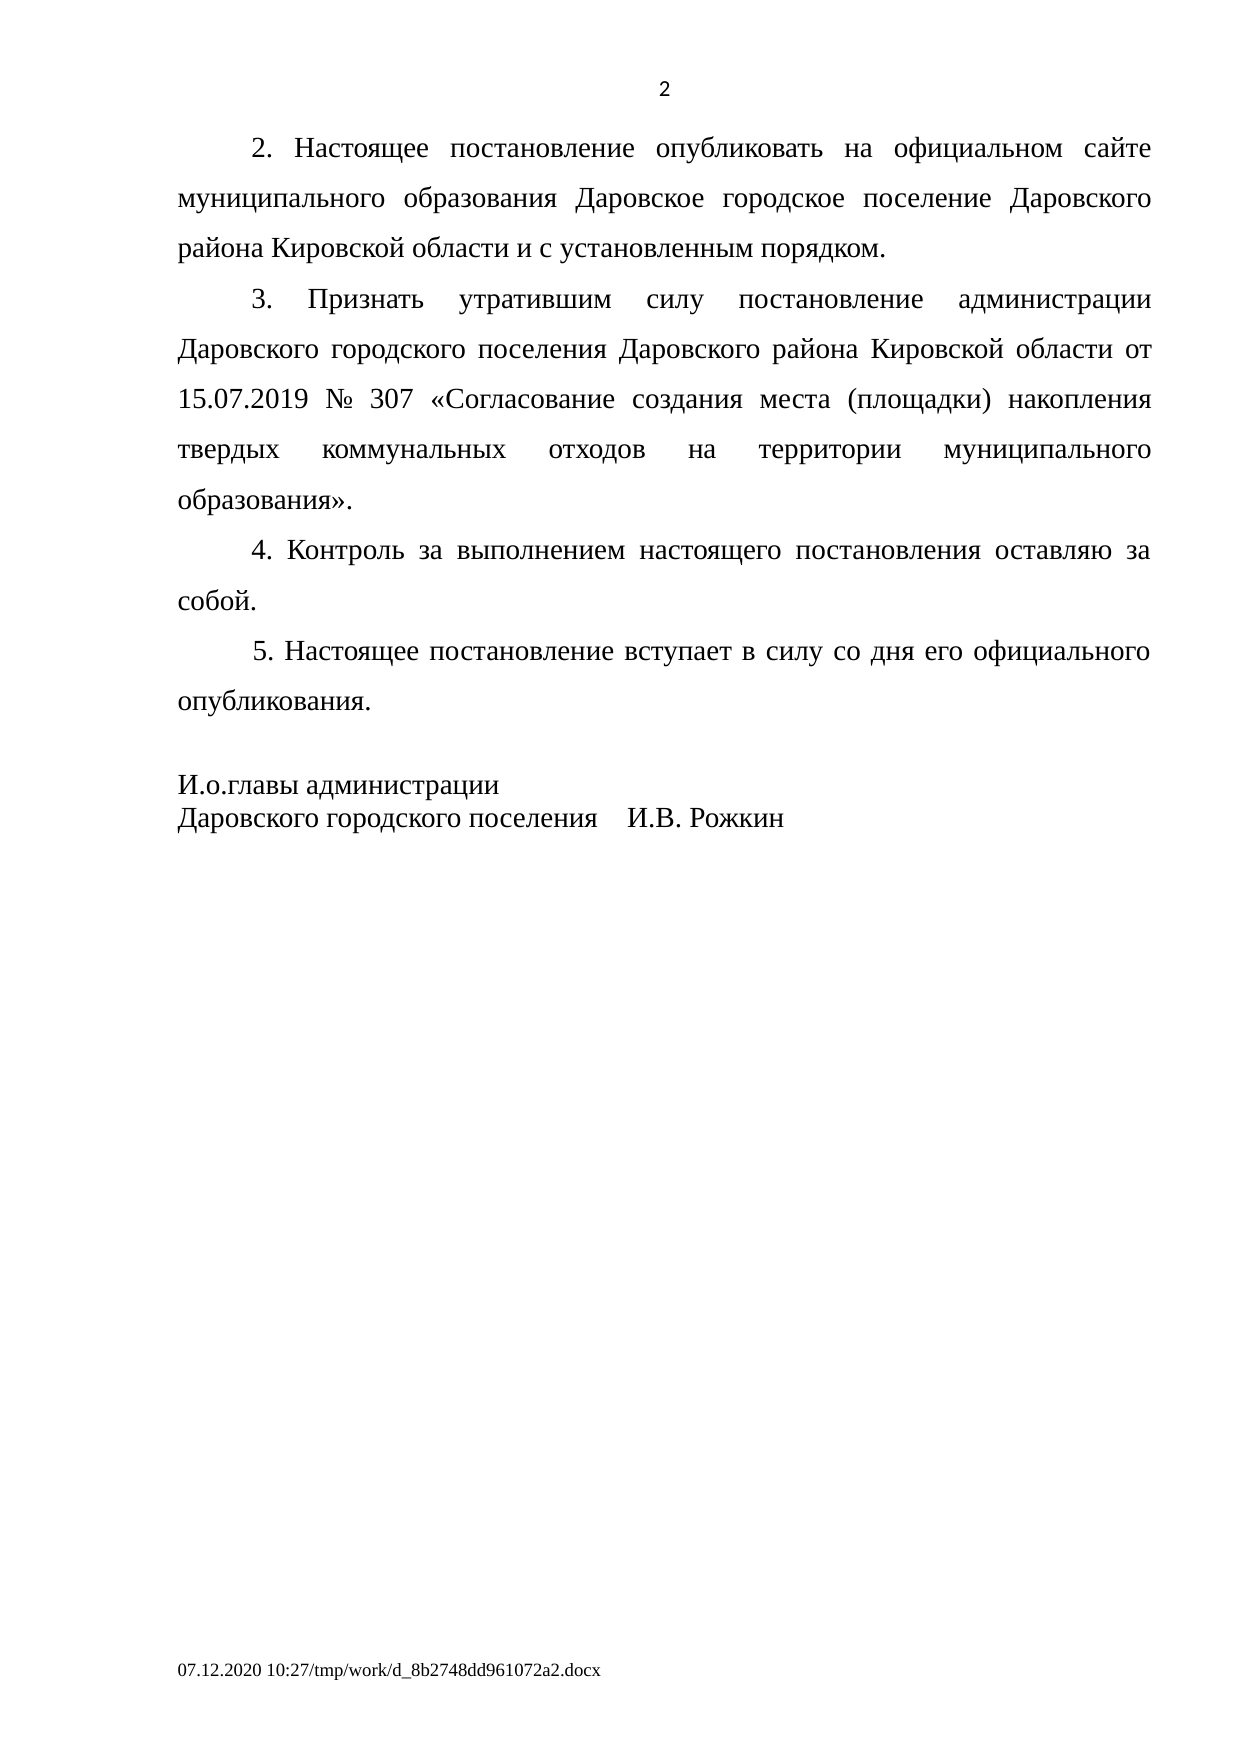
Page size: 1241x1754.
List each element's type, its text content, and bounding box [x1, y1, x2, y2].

text 4. Контроль за выполнением настоящего постановления оставляю за собой. [177, 532, 1152, 616]
text 3. Признать утратившим силу постановление администрации Даровского городского поселения Даровского района Кировской области от 15.07.2019 № 307 «Согласование создания места (площадки) накопления твердых коммунальных отходов на территории муниципального образования». [177, 281, 1152, 516]
text 2. Настоящее постановление опубликовать на официальном сайте муниципального образования Даровское городское поселение Даровского района Кировской области и с установленным порядком. [177, 130, 1152, 264]
text И.о.главы администрации [177, 767, 1152, 801]
text Даровского городского поселения И.В. Рожкин [177, 801, 1152, 834]
text 5. Настоящее постановление вступает в силу со дня его официального опубликования. [177, 633, 1152, 717]
